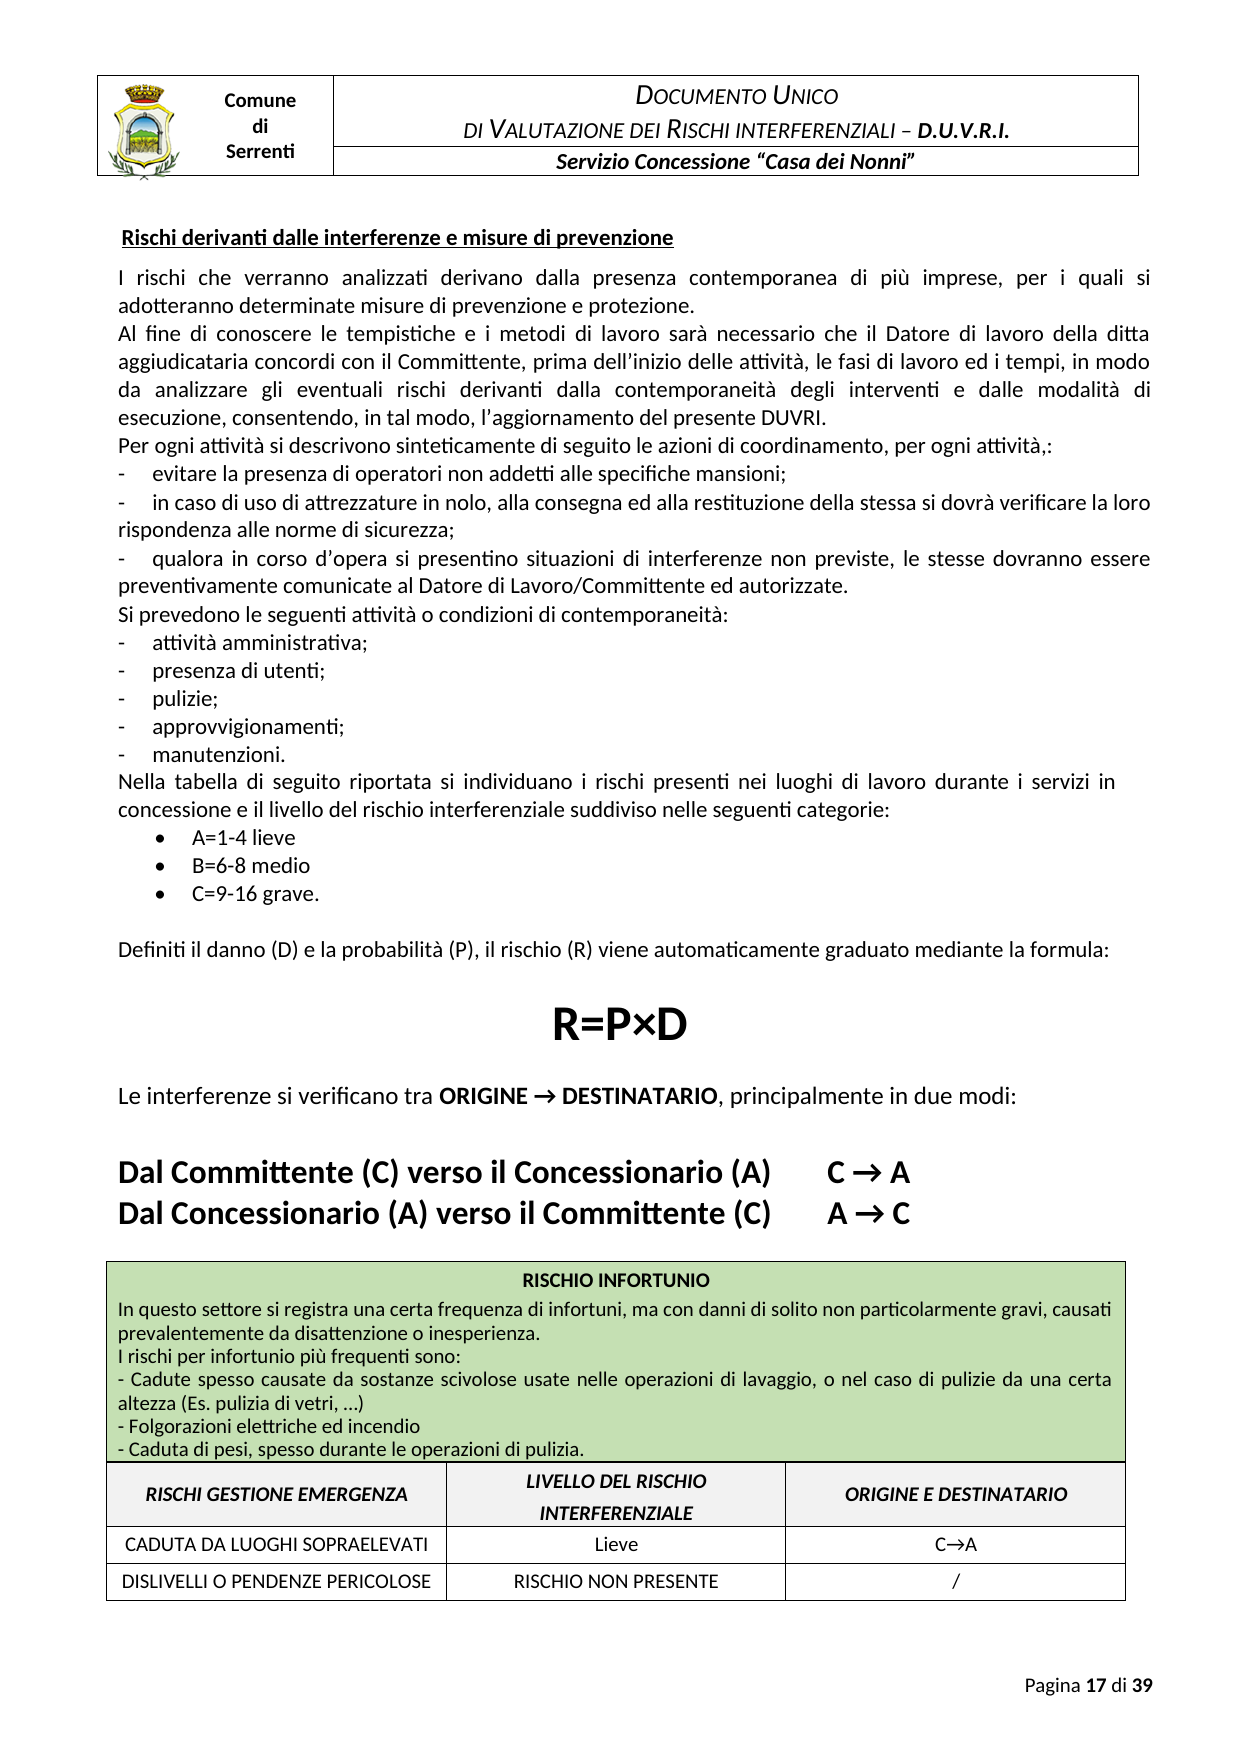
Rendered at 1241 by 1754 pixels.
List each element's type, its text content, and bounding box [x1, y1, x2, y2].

list B=6-8 medio [154, 851, 1153, 879]
text Rischi derivanti dalle interferenze e misure di prevenzione [77, 223, 1153, 251]
picture [103, 82, 186, 183]
text Dal Concessionario (A) verso il Committente (C) A → C [118, 1192, 1066, 1233]
table_cell DISLIVELLI O PENDENZE PERICOLOSE [107, 1564, 446, 1599]
list A=1-4 lieve [154, 823, 1153, 851]
table_cell LIVELLO DEL RISCHIO INTERFERENZIALE [447, 1463, 785, 1526]
text - approvvigionamenti; [118, 712, 1153, 740]
table_header RISCHIO INFORTUNIO In questo settore si registra una certa frequenza di infortuni, ma con danni di solito non particolarmente gravi, causati prevalentemente da disattenzione o inesperienza. I rischi per infortunio più frequenti sono: - Cadute spesso causate da sostanze scivolose usate nelle operazioni di lavaggio, o nel caso di pulizie da una certa altezza (Es. pulizia di vetri, …) - Folgorazioni elettriche ed incendio - Caduta di pesi, spesso durante le operazioni di pulizia. [107, 1262, 1125, 1461]
table_cell RISCHIO NON PRESENTE [447, 1564, 785, 1599]
text Dal Committente (C) verso il Concessionario (A) C → A [118, 1152, 1066, 1192]
text Per ogni attività si descrivono sinteticamente di seguito le azioni di coordinamento, per ogni attività,: [118, 432, 1153, 459]
text R=P×D [202, 991, 1038, 1052]
text - attività amministrativa; [118, 628, 1153, 656]
text - qualora in corso d’opera si presentino situazioni di interferenze non previste, le stesse dovranno essere preventivamente comunicate al Datore di Lavoro/Committente ed autorizzate. [118, 544, 1153, 600]
text - evitare la presenza di operatori non addetti alle specifiche mansioni; [118, 459, 1153, 488]
text - presenza di utenti; [118, 656, 1153, 684]
table_cell Lieve [447, 1527, 785, 1563]
table_cell ORIGINE E DESTINATARIO [786, 1463, 1125, 1526]
text - pulizie; [118, 684, 1153, 712]
text Le interferenze si verificano tra ORIGINE → DESTINATARIO, principalmente in due modi: [118, 1080, 1153, 1111]
text - in caso di uso di attrezzature in nolo, alla consegna ed alla restituzione della stessa si dovrà verificare la loro rispondenza alle norme di sicurezza; [118, 488, 1153, 544]
text Al fine di conoscere le tempistiche e i metodi di lavoro sarà necessario che il Datore di lavoro della ditta aggiudicataria concordi con il Committente, prima dell’inizio delle attività, le fasi di lavoro ed i tempi, in modo da analizzare gli eventuali rischi derivanti dalla contemporaneità degli interventi e dalle modalità di esecuzione, consentendo, in tal modo, l’aggiornamento del presente DUVRI. [118, 319, 1153, 432]
text Si prevedono le seguenti attività o condizioni di contemporaneità: [118, 600, 1153, 628]
table_cell RISCHI GESTIONE EMERGENZA [107, 1463, 446, 1526]
list C=9-16 grave. [154, 879, 1153, 907]
table_cell C→A [786, 1527, 1125, 1563]
text Nella tabella di seguito riportata si individuano i rischi presenti nei luoghi di lavoro durante i servizi in concessione e il livello del rischio interferenziale suddiviso nelle seguenti categorie: [118, 768, 1118, 823]
table_cell / [786, 1564, 1125, 1599]
text I rischi che verranno analizzati derivano dalla presenza contemporanea di più imprese, per i quali si adotteranno determinate misure di prevenzione e protezione. [118, 263, 1153, 319]
table_cell CADUTA DA LUOGHI SOPRAELEVATI [107, 1527, 446, 1563]
text Definiti il danno (D) e la probabilità (P), il rischio (R) viene automaticamente graduato mediante la formula: [118, 935, 1153, 963]
text - manutenzioni. [118, 740, 1153, 768]
